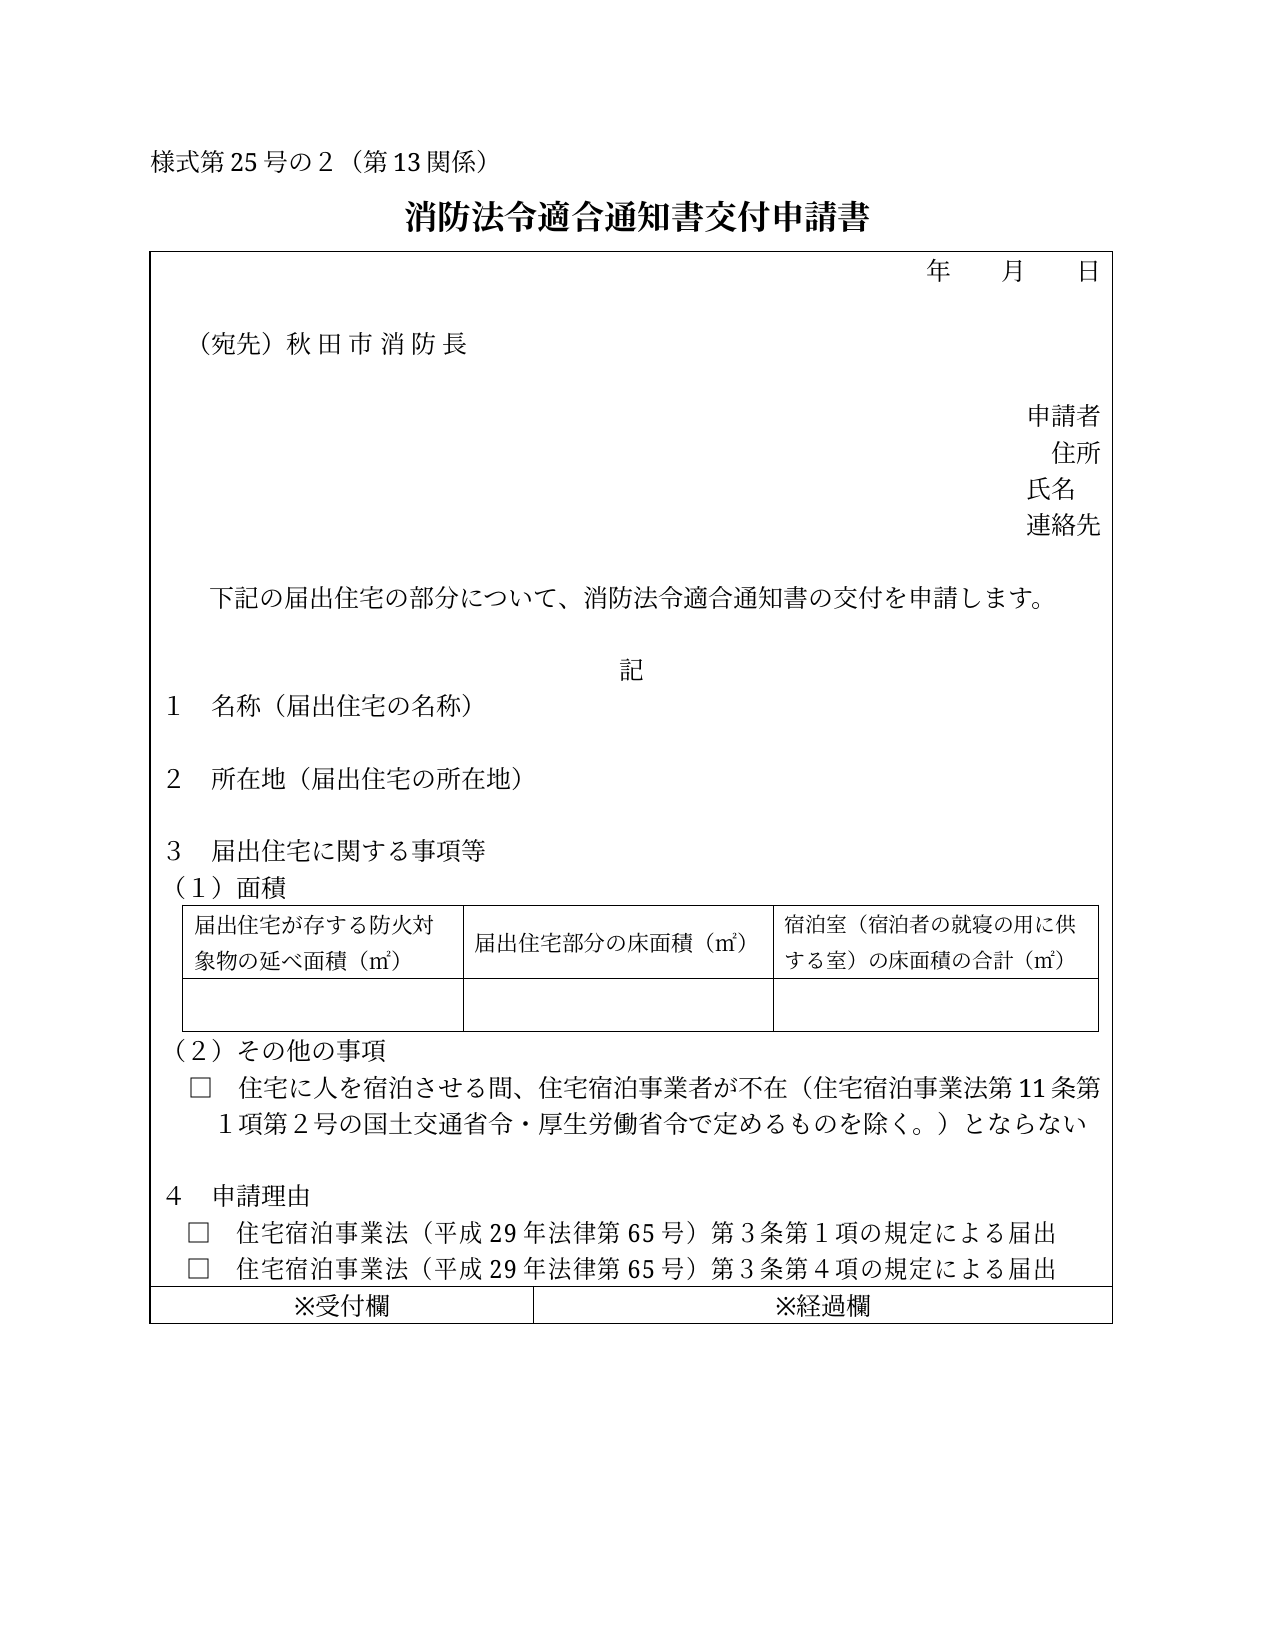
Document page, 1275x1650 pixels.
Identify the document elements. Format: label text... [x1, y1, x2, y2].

table_header 年 月 日 （宛先）秋田市消防長 申請者 住所 氏名 連絡先 下記の届出住宅の部分について、消防法令適合通知書の交付を申請します。 記 １ 名称（届出住宅の名称） ２ 所在地（届出住宅の所在地） ３ 届出住宅に関する事項等 （１）面積 （２）その他の事項 □ 住宅に人を宿泊させる間、住宅宿泊事業者が不在（住宅宿泊事業法第11条第１項第２号の国土交通省令・厚生労働省令で定めるものを除く。）とならない ４ 申請理由 □ 住宅宿泊事業法（平成29年法律第65号）第３条第１項の規定による届出 □ 住宅宿泊事業法（平成29年法律第65号）第３条第４項の規定による届出 [151, 252, 1112, 1286]
text 様式第25号の２（第13関係） [150, 142, 1125, 178]
table_cell ※受付欄 [151, 1287, 533, 1323]
table_cell ※経過欄 [534, 1287, 1112, 1323]
text 消防法令適合通知書交付申請書 [150, 178, 1125, 251]
